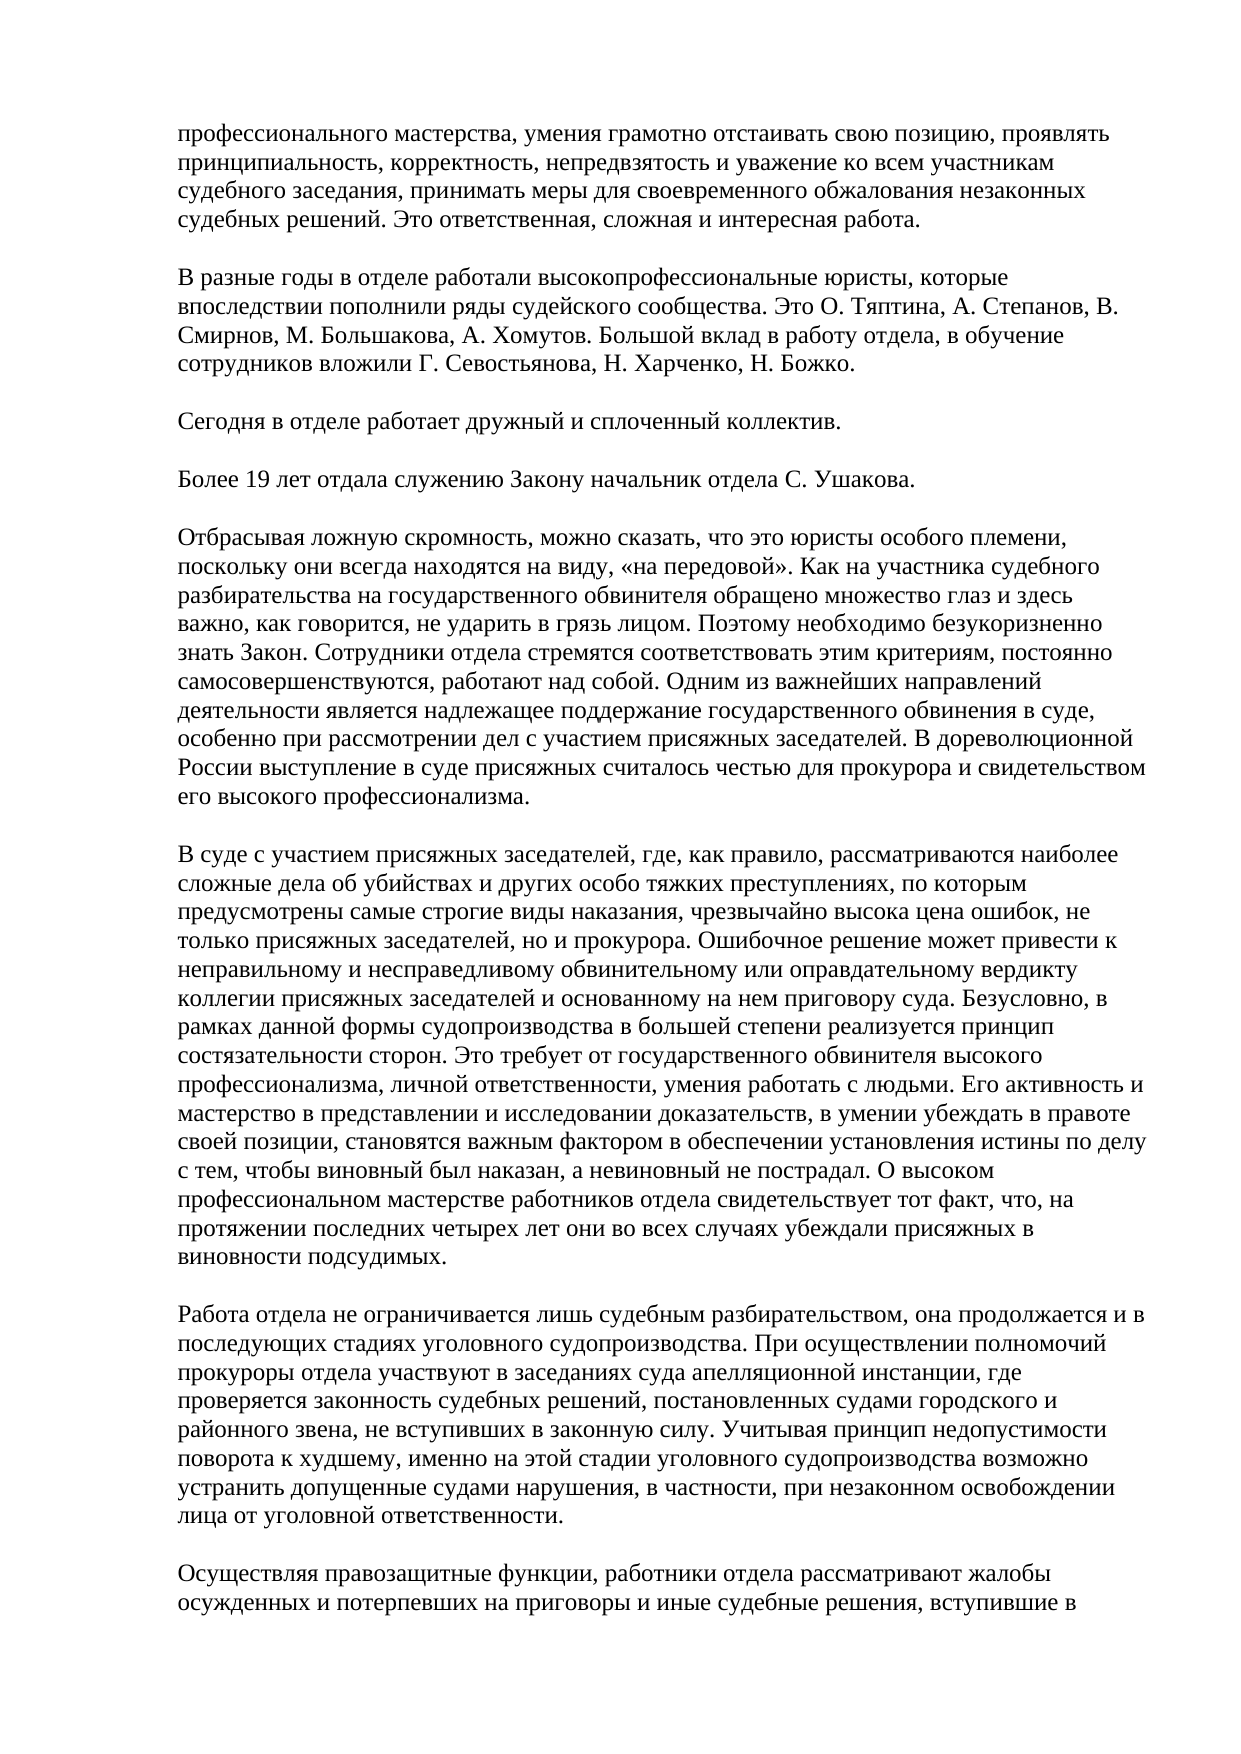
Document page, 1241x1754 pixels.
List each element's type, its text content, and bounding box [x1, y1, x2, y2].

text Работа отдела не ограничивается лишь судебным разбирательством, она продолжается и в последующих стадиях уголовного судопроизводства. При осуществлении полномочий прокуроры отдела участвуют в заседаниях суда апелляционной инстанции, где проверяется законность судебных решений, постановленных судами городского и районного звена, не вступивших в законную силу. Учитывая принцип недопустимости поворота к худшему, именно на этой стадии уголовного судопроизводства возможно устранить допущенные судами нарушения, в частности, при незаконном освобождении лица от уголовной ответственности. [177, 1299, 1152, 1529]
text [177, 1558, 1152, 1616]
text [177, 118, 1152, 233]
text Сегодня в отделе работает дружный и сплоченный коллектив. [177, 406, 1152, 435]
text Отбрасывая ложную скромность, можно сказать, что это юристы особого племени, поскольку они всегда находятся на виду, «на передовой». Как на участника судебного разбирательства на государственного обвинителя обращено множество глаз и здесь важно, как говорится, не ударить в грязь лицом. Поэтому необходимо безукоризненно знать Закон. Сотрудники отдела стремятся соответствовать этим критериям, постоянно самосовершенствуются, работают над собой. Одним из важнейших направлений деятельности является надлежащее поддержание государственного обвинения в суде, особенно при рассмотрении дел с участием присяжных заседателей. В дореволюционной России выступление в суде присяжных считалось честью для прокурора и свидетельством его высокого профессионализма. [177, 522, 1152, 810]
text Более 19 лет отдала служению Закону начальник отдела С. Ушакова. [177, 464, 1152, 493]
text В суде с участием присяжных заседателей, где, как правило, рассматриваются наиболее сложные дела об убийствах и других особо тяжких преступлениях, по которым предусмотрены самые строгие виды наказания, чрезвычайно высока цена ошибок, не только присяжных заседателей, но и прокурора. Ошибочное решение может привести к неправильному и несправедливому обвинительному или оправдательному вердикту коллегии присяжных заседателей и основанному на нем приговору суда. Безусловно, в рамках данной формы судопроизводства в большей степени реализуется принцип состязательности сторон. Это требует от государственного обвинителя высокого профессионализма, личной ответственности, умения работать с людьми. Его активность и мастерство в представлении и исследовании доказательств, в умении убеждать в правоте своей позиции, становятся важным фактором в обеспечении установления истины по делу с тем, чтобы виновный был наказан, а невиновный не пострадал. О высоком профессиональном мастерстве работников отдела свидетельствует тот факт, что, на протяжении последних четырех лет они во всех случаях убеждали присяжных в виновности подсудимых. [177, 839, 1152, 1270]
text В разные годы в отделе работали высокопрофессиональные юристы, которые впоследствии пополнили ряды судейского сообщества. Это О. Тяптина, А. Степанов, В. Смирнов, М. Большакова, А. Хомутов. Большой вклад в работу отдела, в обучение сотрудников вложили Г. Севостьянова, Н. Харченко, Н. Божко. [177, 262, 1152, 377]
